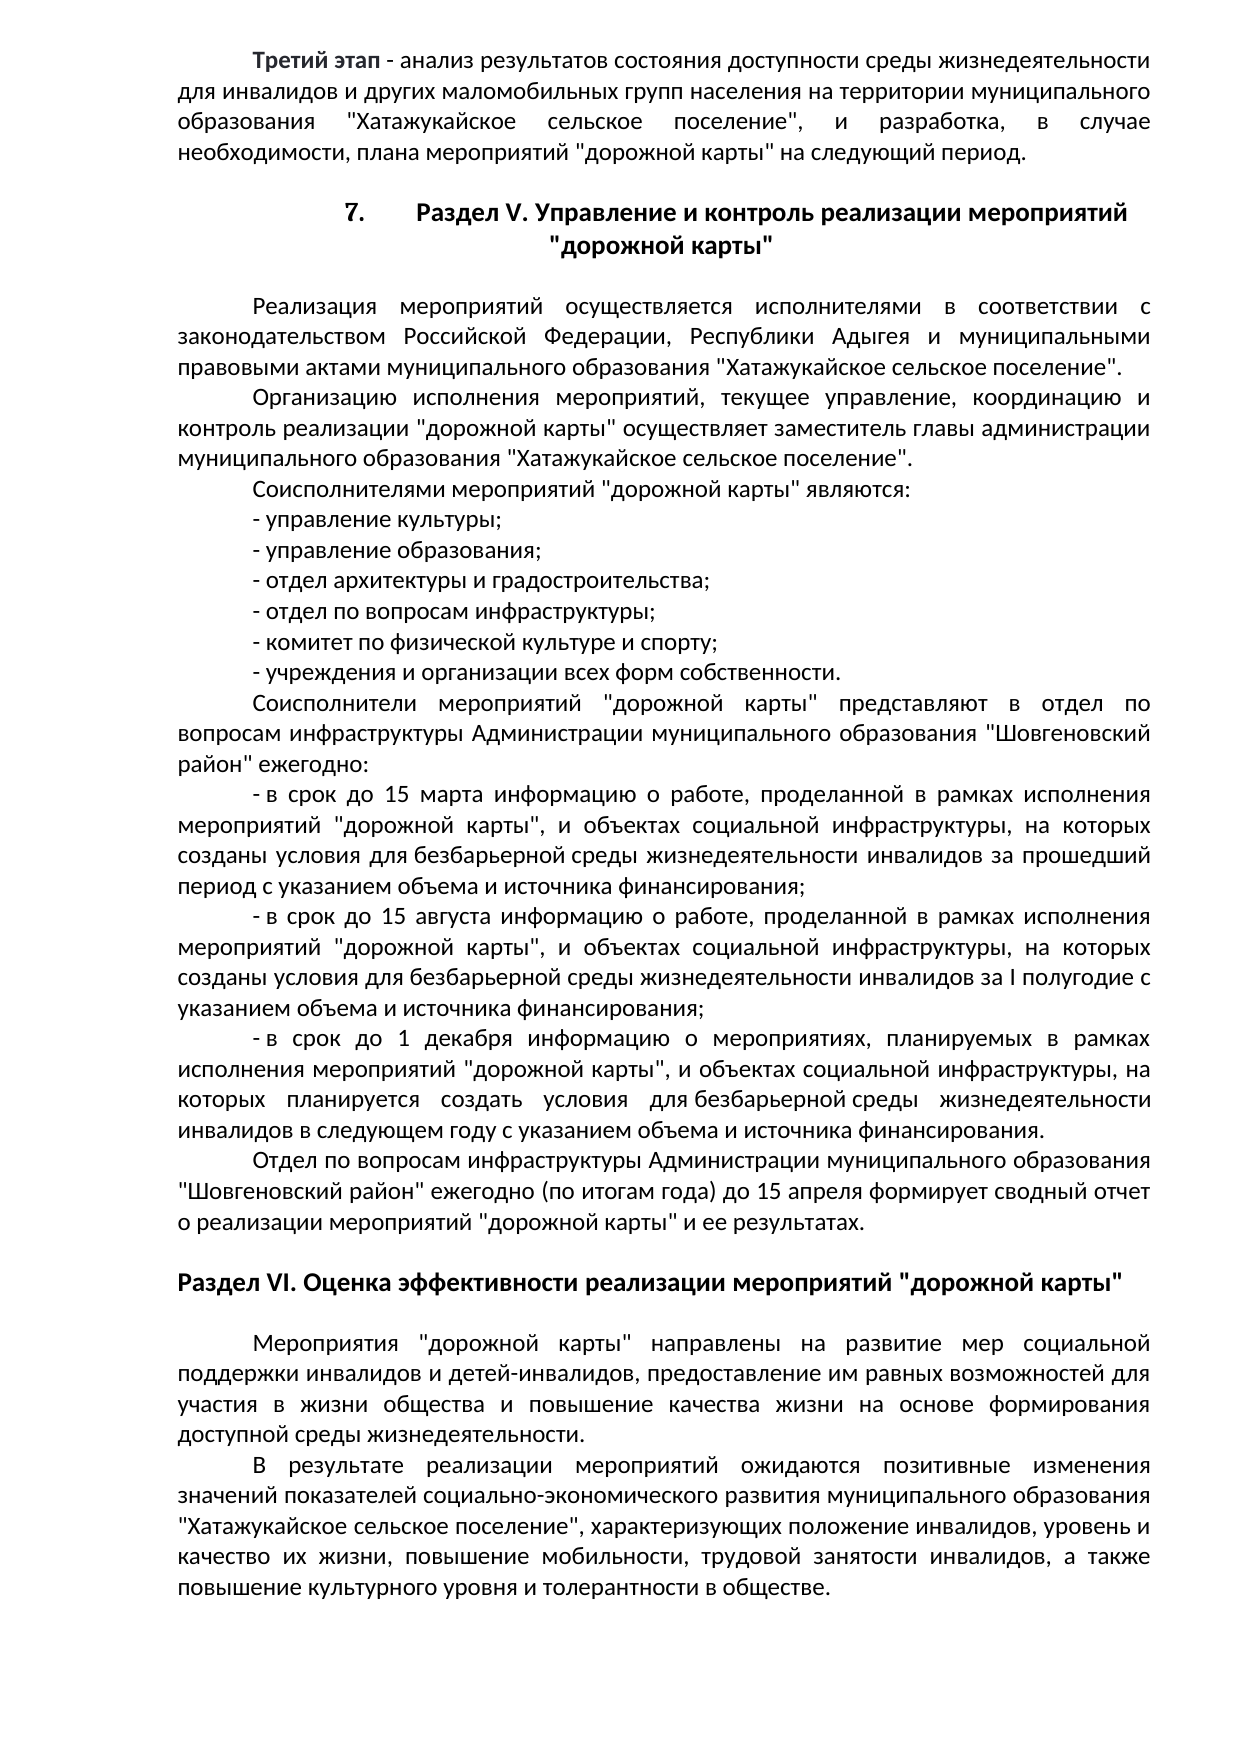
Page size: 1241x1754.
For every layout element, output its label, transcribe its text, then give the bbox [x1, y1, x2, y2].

text - в срок до 15 августа информацию о работе, проделанной в рамках исполнения мероприятий "дорожной карты", и объектах социальной инфраструктуры, на которых созданы условия для безбарьерной среды жизнедеятельности инвалидов за I полугодие с указанием объема и источника финансирования; [177, 900, 1152, 1022]
text Реализация мероприятий осуществляется исполнителями в соответствии с законодательством Российской Федерации, Республики Адыгея и муниципальными правовыми актами муниципального образования "Хатажукайское сельское поселение". [177, 290, 1152, 382]
text - в срок до 1 декабря информацию о мероприятиях, планируемых в рамках исполнения мероприятий "дорожной карты", и объектах социальной инфраструктуры, на которых планируется создать условия для безбарьерной среды жизнедеятельности инвалидов в следующем году с указанием объема и источника финансирования. [177, 1022, 1152, 1144]
text Отдел по вопросам инфраструктуры Администрации муниципального образования "Шовгеновский район" ежегодно (по итогам года) до 15 апреля формирует сводный отчет о реализации мероприятий "дорожной карты" и ее результатах. [177, 1144, 1152, 1236]
text - в срок до 15 марта информацию о работе, проделанной в рамках исполнения мероприятий "дорожной карты", и объектах социальной инфраструктуры, на которых созданы условия для безбарьерной среды жизнедеятельности инвалидов за прошедший период с указанием объема и источника финансирования; [177, 778, 1152, 900]
text Раздел VI. Оценка эффективности реализации мероприятий "дорожной карты" [177, 1265, 1152, 1298]
text Организацию исполнения мероприятий, текущее управление, координацию и контроль реализации "дорожной карты" осуществляет заместитель главы администрации муниципального образования "Хатажукайское сельское поселение". [177, 382, 1152, 473]
text В результате реализации мероприятий ожидаются позитивные изменения значений показателей социально-экономического развития муниципального образования "Хатажукайское сельское поселение", характеризующих положение инвалидов, уровень и качество их жизни, повышение мобильности, трудовой занятости инвалидов, а также повышение культурного уровня и толерантности в обществе. [177, 1449, 1152, 1601]
text - комитет по физической культуре и спорту; [177, 626, 1152, 656]
text Соисполнителями мероприятий "дорожной карты" являются: [177, 473, 1152, 504]
text Соисполнители мероприятий "дорожной карты" представляют в отдел по вопросам инфраструктуры Администрации муниципального образования "Шовгеновский район" ежегодно: [177, 687, 1152, 778]
text - отдел по вопросам инфраструктуры; [177, 595, 1152, 626]
text Третий этап - анализ результатов состояния доступности среды жизнедеятельности для инвалидов и других маломобильных групп населения на территории муниципального образования "Хатажукайское сельское поселение", и разработка, в случае необходимости, плана мероприятий "дорожной карты" на следующий период. [177, 44, 1152, 166]
text Мероприятия "дорожной карты" направлены на развитие мер социальной поддержки инвалидов и детей-инвалидов, предоставление им равных возможностей для участия в жизни общества и повышение качества жизни на основе формирования доступной среды жизнедеятельности. [177, 1327, 1152, 1449]
text - управление образования; [177, 534, 1152, 565]
text - учреждения и организации всех форм собственности. [177, 656, 1152, 687]
text - управление культуры; [177, 504, 1152, 534]
list Раздел V. Управление и контроль реализации мероприятий "дорожной карты" [177, 195, 1152, 261]
text - отдел архитектуры и градостроительства; [177, 565, 1152, 595]
